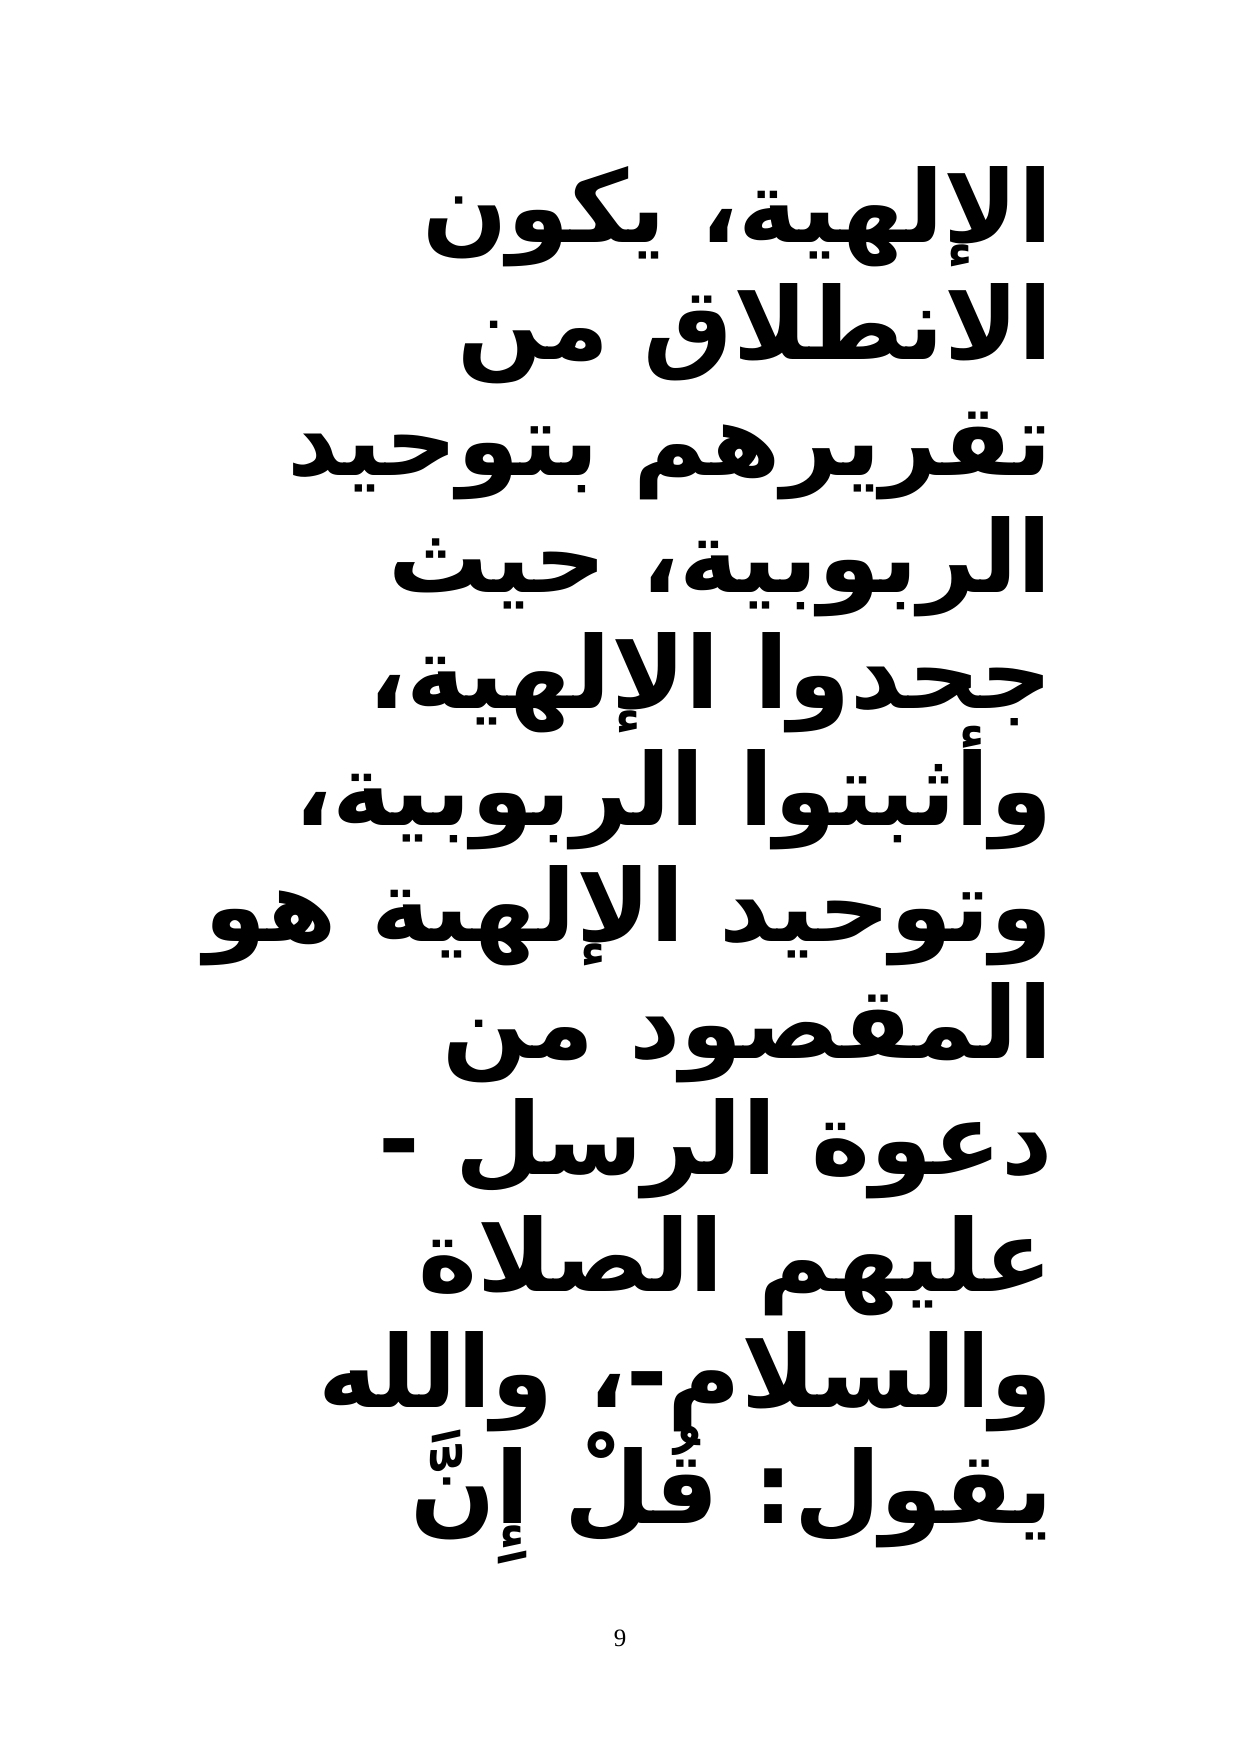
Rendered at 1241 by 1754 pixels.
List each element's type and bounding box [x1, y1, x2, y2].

text [187, 150, 1053, 1547]
